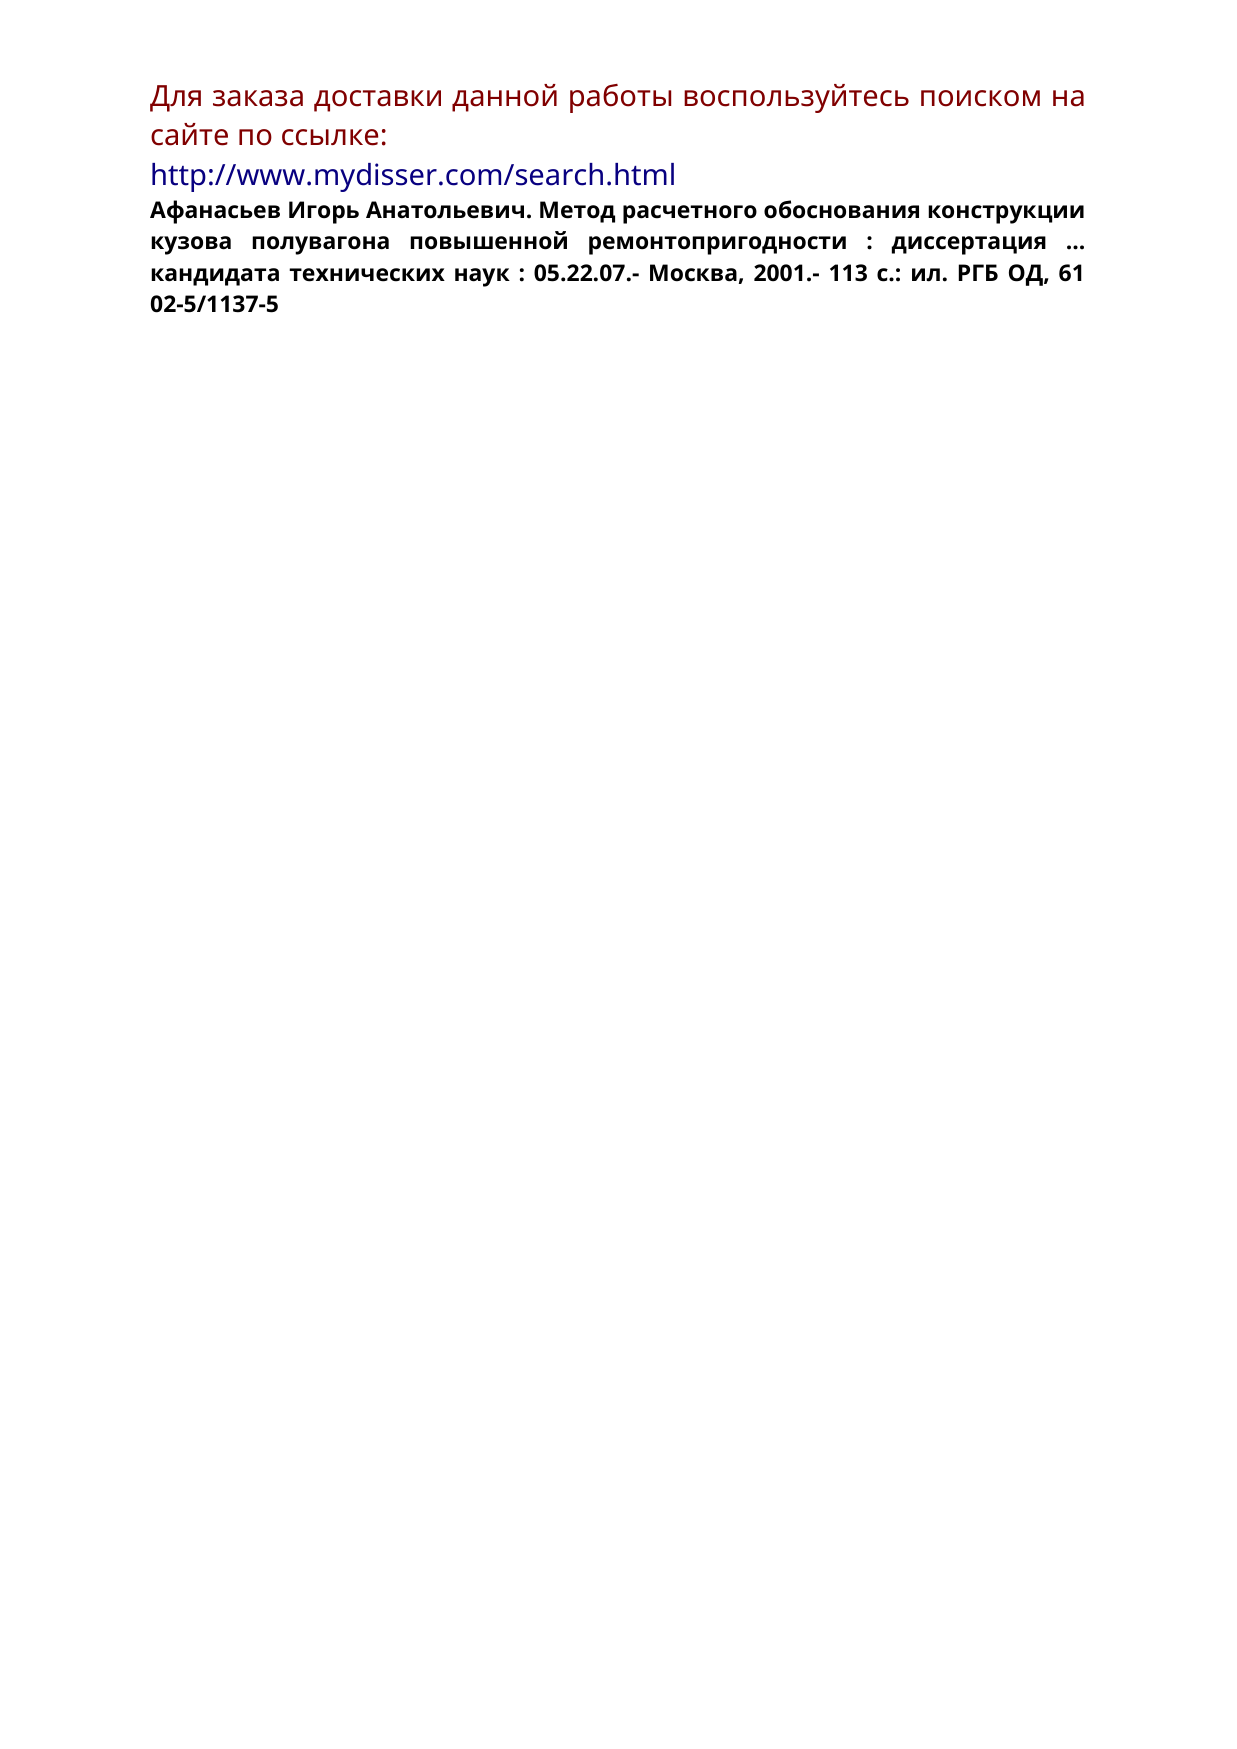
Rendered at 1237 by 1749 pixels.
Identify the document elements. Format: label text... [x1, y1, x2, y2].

text Афанасьев Игорь Анатольевич. Метод расчетного обоснования конструкции кузова полувагона повышенной ремонтопригодности : диссертация ... кандидата технических наук : 05.22.07.- Москва, 2001.- 113 с.: ил. РГБ ОД, 61 02-5/1137-5 [150, 194, 1086, 319]
